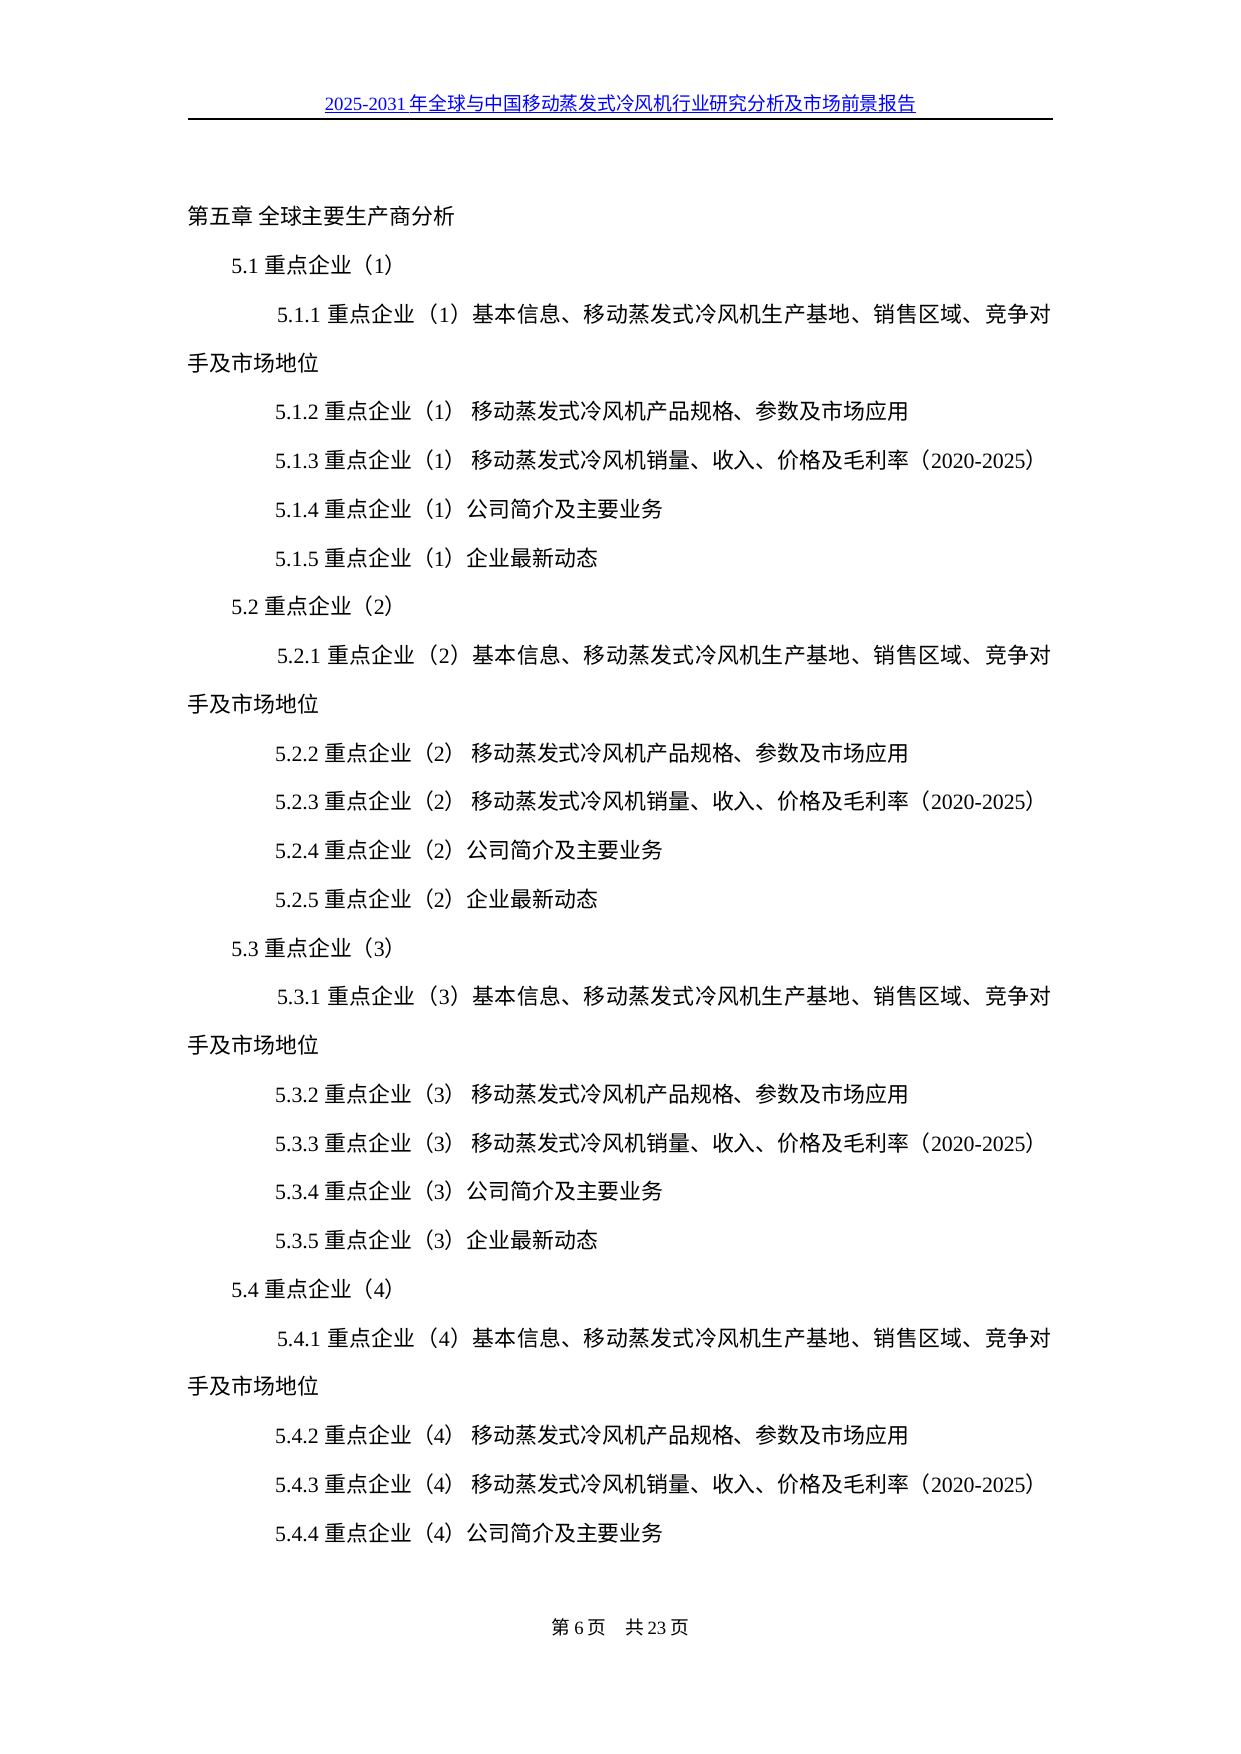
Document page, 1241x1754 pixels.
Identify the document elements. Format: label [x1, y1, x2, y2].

text [187, 150, 1053, 1548]
